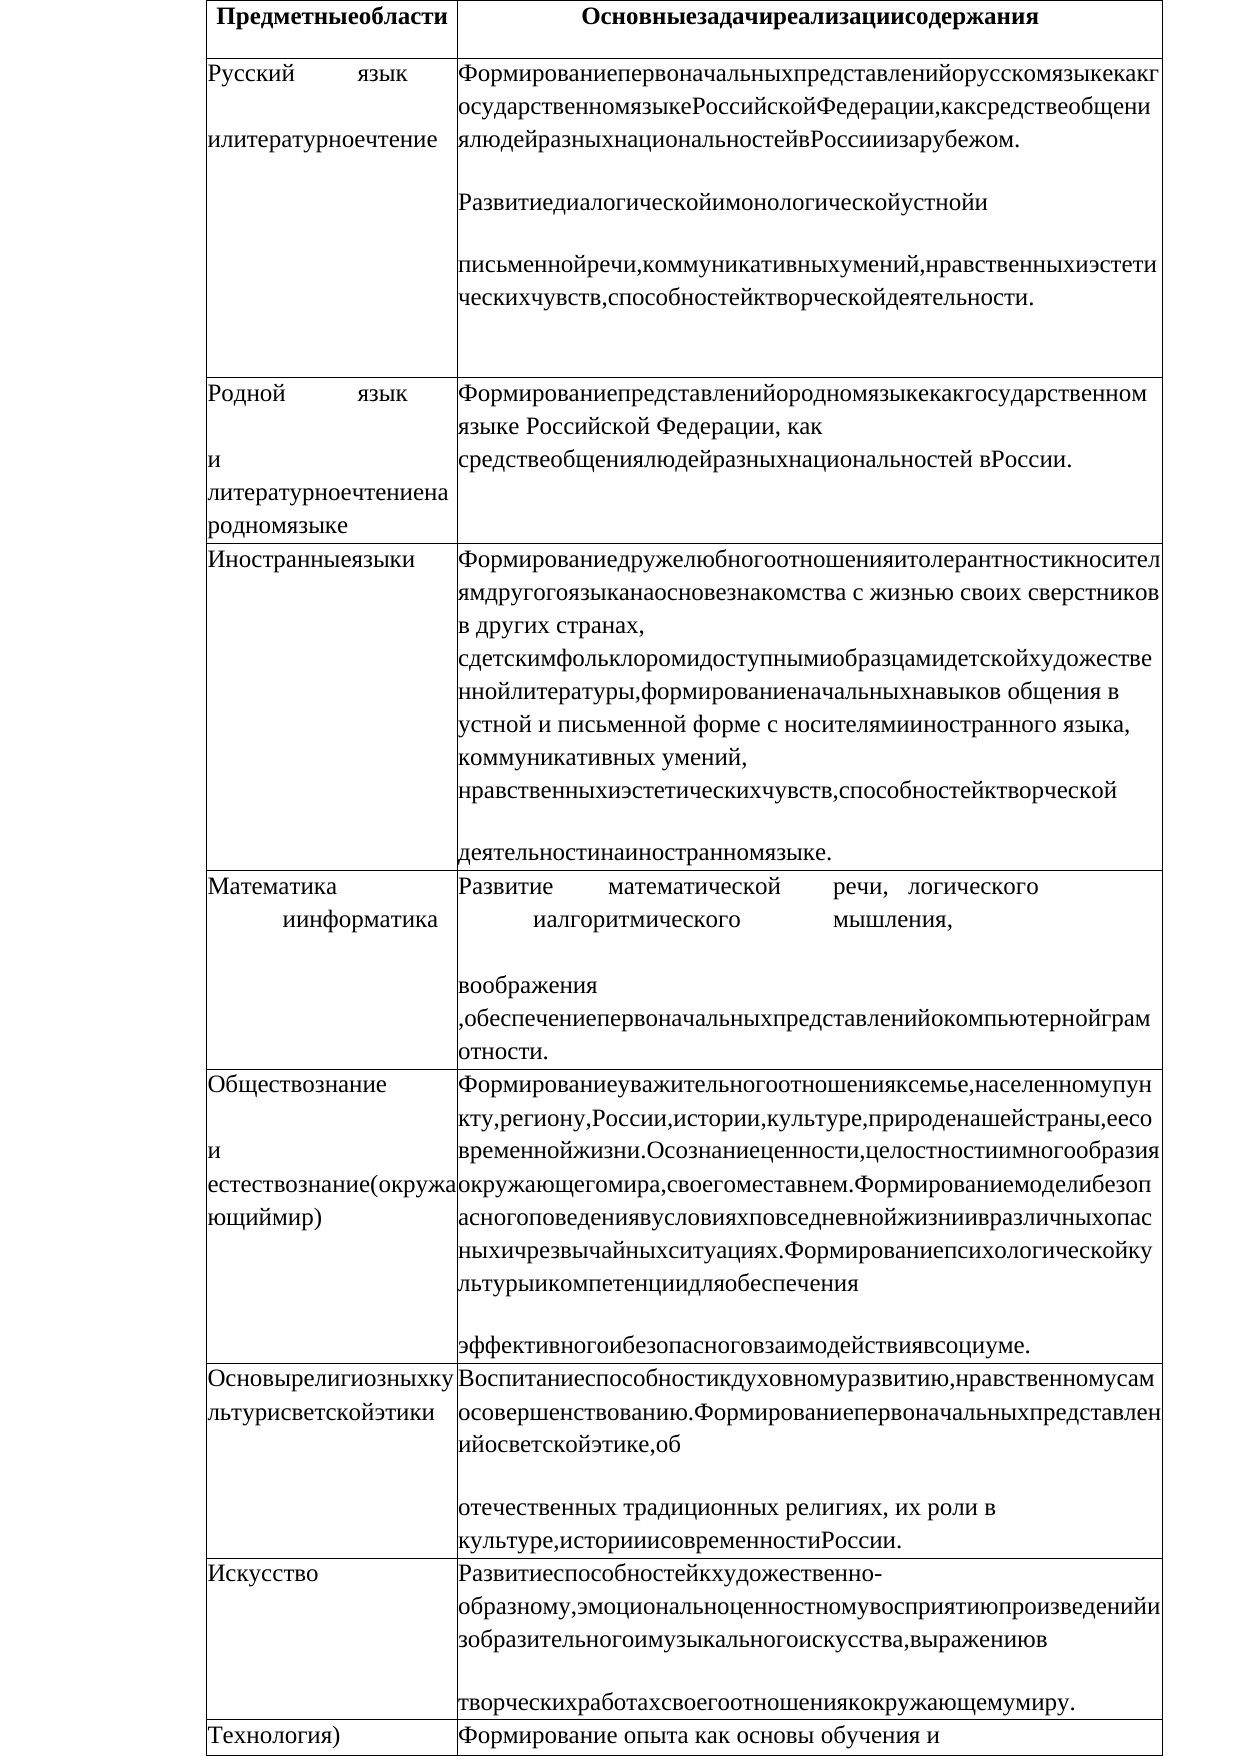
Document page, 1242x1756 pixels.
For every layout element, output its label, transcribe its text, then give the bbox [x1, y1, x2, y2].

table_cell Обществознание иестествознание(окружающиймир) [207, 1070, 457, 1362]
table_header Предметныеобласти [207, 1, 457, 57]
table_cell Формированиеуважительногоотношенияксемье,населенномупункту,региону,России,истории,культуре,природенашейстраны,еесовременнойжизни.Осознаниеценности,целостностиимногообразияокружающегомира,своегоместавнем.Формированиемоделибезопасногоповедениявусловияхповседневнойжизниивразличныхопасныхичрезвычайныхситуациях.Формированиепсихологическойкультурыикомпетенциидляобеспечения эффективногоибезопасноговзаимодействиявсоциуме. [458, 1070, 1162, 1362]
table_cell Формированиепредставленийородномязыкекакгосударственном языке Российской Федерации, как средствеобщениялюдейразныхнациональностей вРоссии. [458, 378, 1162, 543]
table_cell Математика иинформатика [207, 871, 457, 1068]
table_cell Русский язык илитературноечтение [207, 59, 457, 377]
table_cell Развитие математической речи, логического иалгоритмического мышления, воображения,обеспечениепервоначальныхпредставленийокомпьютернойграмотности. [458, 871, 1162, 1068]
table_cell Формирование опыта как основы обучения и познания,осуществлениепоисково-аналитическойдеятельностидляпрактического решения прикладныхзадач сиспользованиемзнаний, полученных при изучении других учебных предметов,формированиепервоначальногоопытапрактической преобразовательнойдеятельности. [458, 1720, 1162, 1755]
table_cell Искусство [207, 1559, 457, 1719]
table_cell ФормированиепервоначальныхпредставленийорусскомязыкекакгосударственномязыкеРоссийскойФедерации,каксредствеобщениялюдейразныхнациональностейвРоссииизарубежом. Развитиедиалогическойимонологическойустнойи письменнойречи,коммуникативныхумений,нравственныхиэстетическихчувств,способностейктворческойдеятельности. [458, 59, 1162, 377]
table_cell Родной язык илитературноечтениенародномязыке [207, 378, 457, 543]
table_cell Иностранныеязыки [207, 544, 457, 870]
table_cell Воспитаниеспособностикдуховномуразвитию,нравственномусамосовершенствованию.Формированиепервоначальныхпредставленийосветскойэтике,об отечественных традиционных религиях, их роли в культуре,историиисовременностиРоссии. [458, 1364, 1162, 1557]
table_cell Технология) [207, 1720, 457, 1755]
table_cell Формированиедружелюбногоотношенияитолерантностикносителямдругогоязыканаосновезнакомства с жизнью своих сверстников в других странах, сдетскимфольклоромидоступнымиобразцамидетскойхудожественнойлитературы,формированиеначальныхнавыков общения в устной и письменной форме с носителямииностранного языка, коммуникативных умений, нравственныхиэстетическихчувств,способностейктворческой деятельностинаиностранномязыке. [458, 544, 1162, 870]
table_cell Основырелигиозныхкультурисветскойэтики [207, 1364, 457, 1557]
table_header Основныезадачиреализациисодержания [458, 1, 1162, 57]
table_cell Развитиеспособностейкхудожественно-образному,эмоциональноценностномувосприятиюпроизведенийизобразительногоимузыкальногоискусства,выражениюв творческихработахсвоегоотношениякокружающемумиру. [458, 1559, 1162, 1719]
